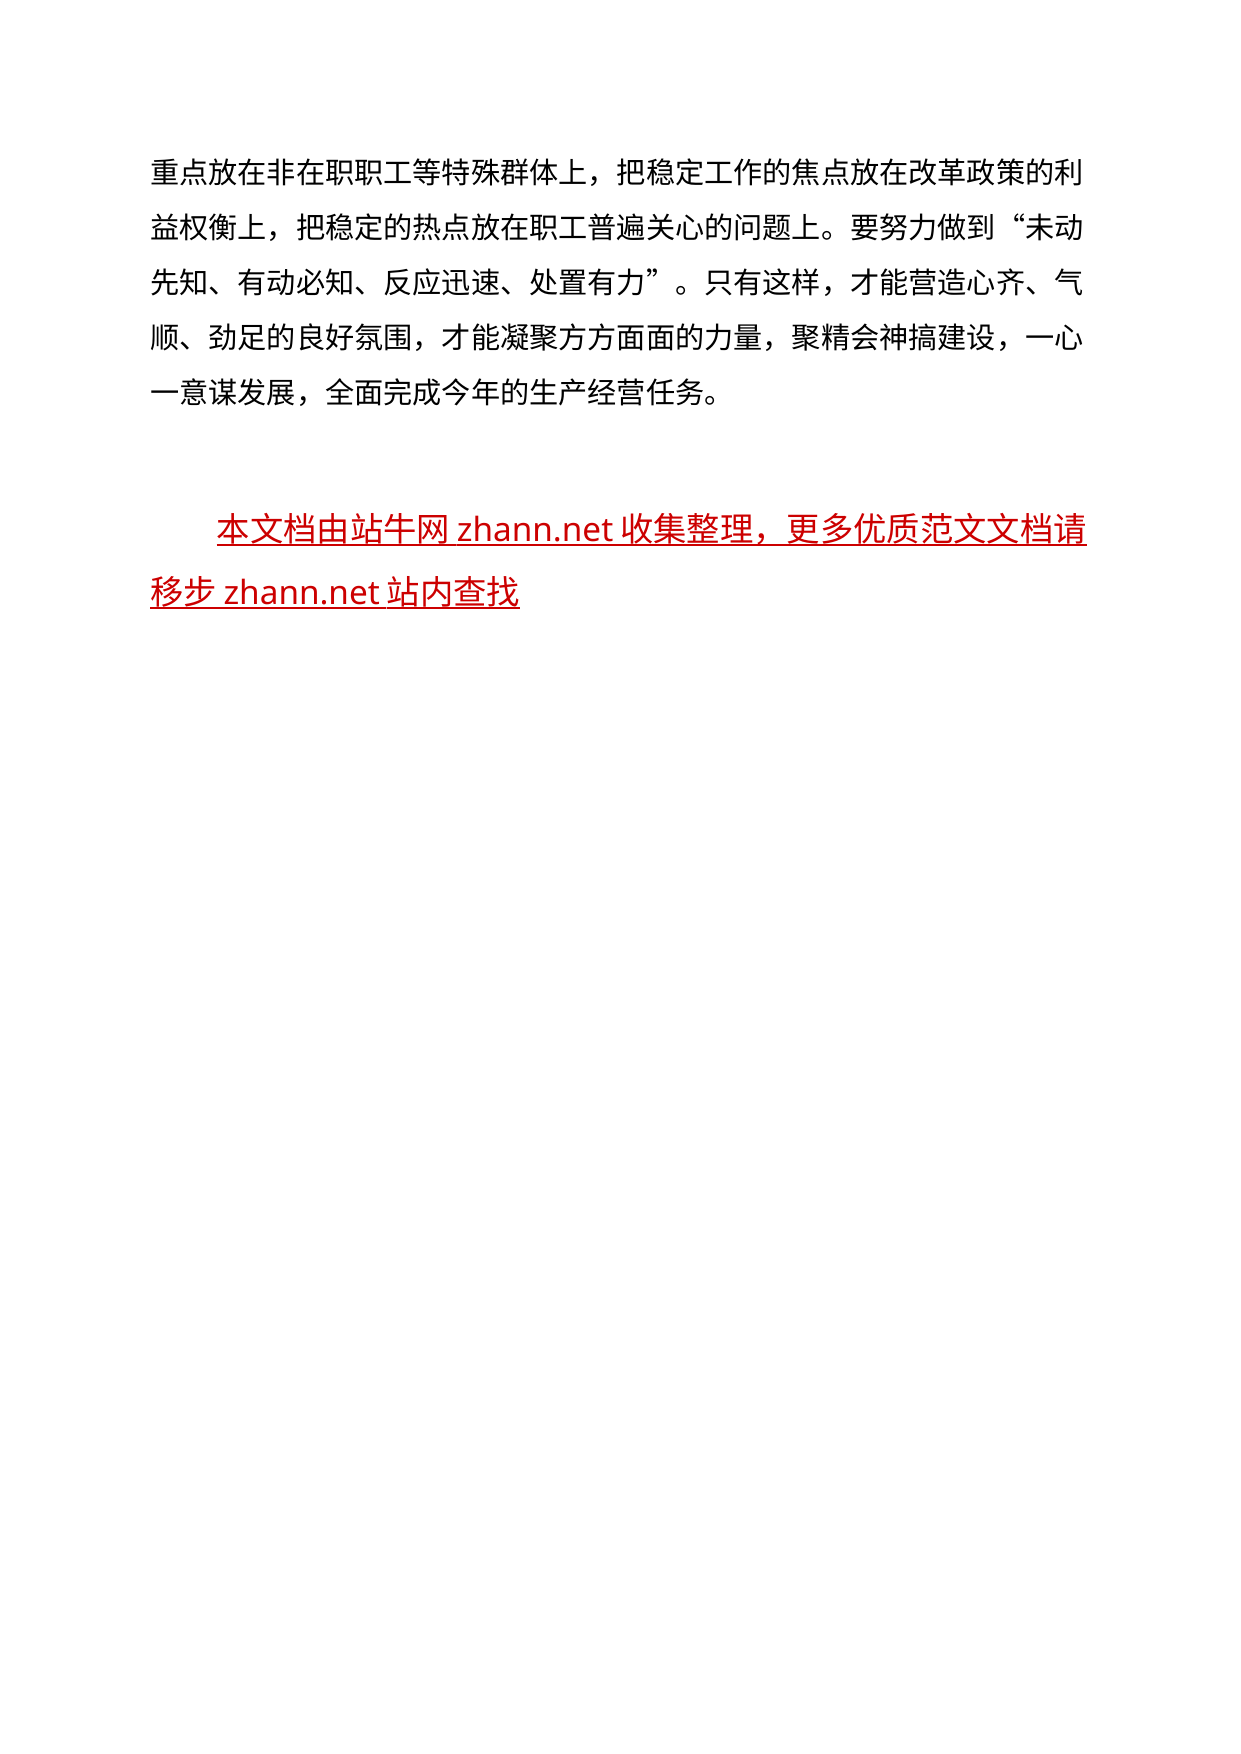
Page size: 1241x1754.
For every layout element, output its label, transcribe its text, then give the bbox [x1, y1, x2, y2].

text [150, 150, 1090, 412]
text 本文档由站牛网zhann.net收集整理，更多优质范文文档请移步zhann.net站内查找 [150, 503, 1090, 614]
